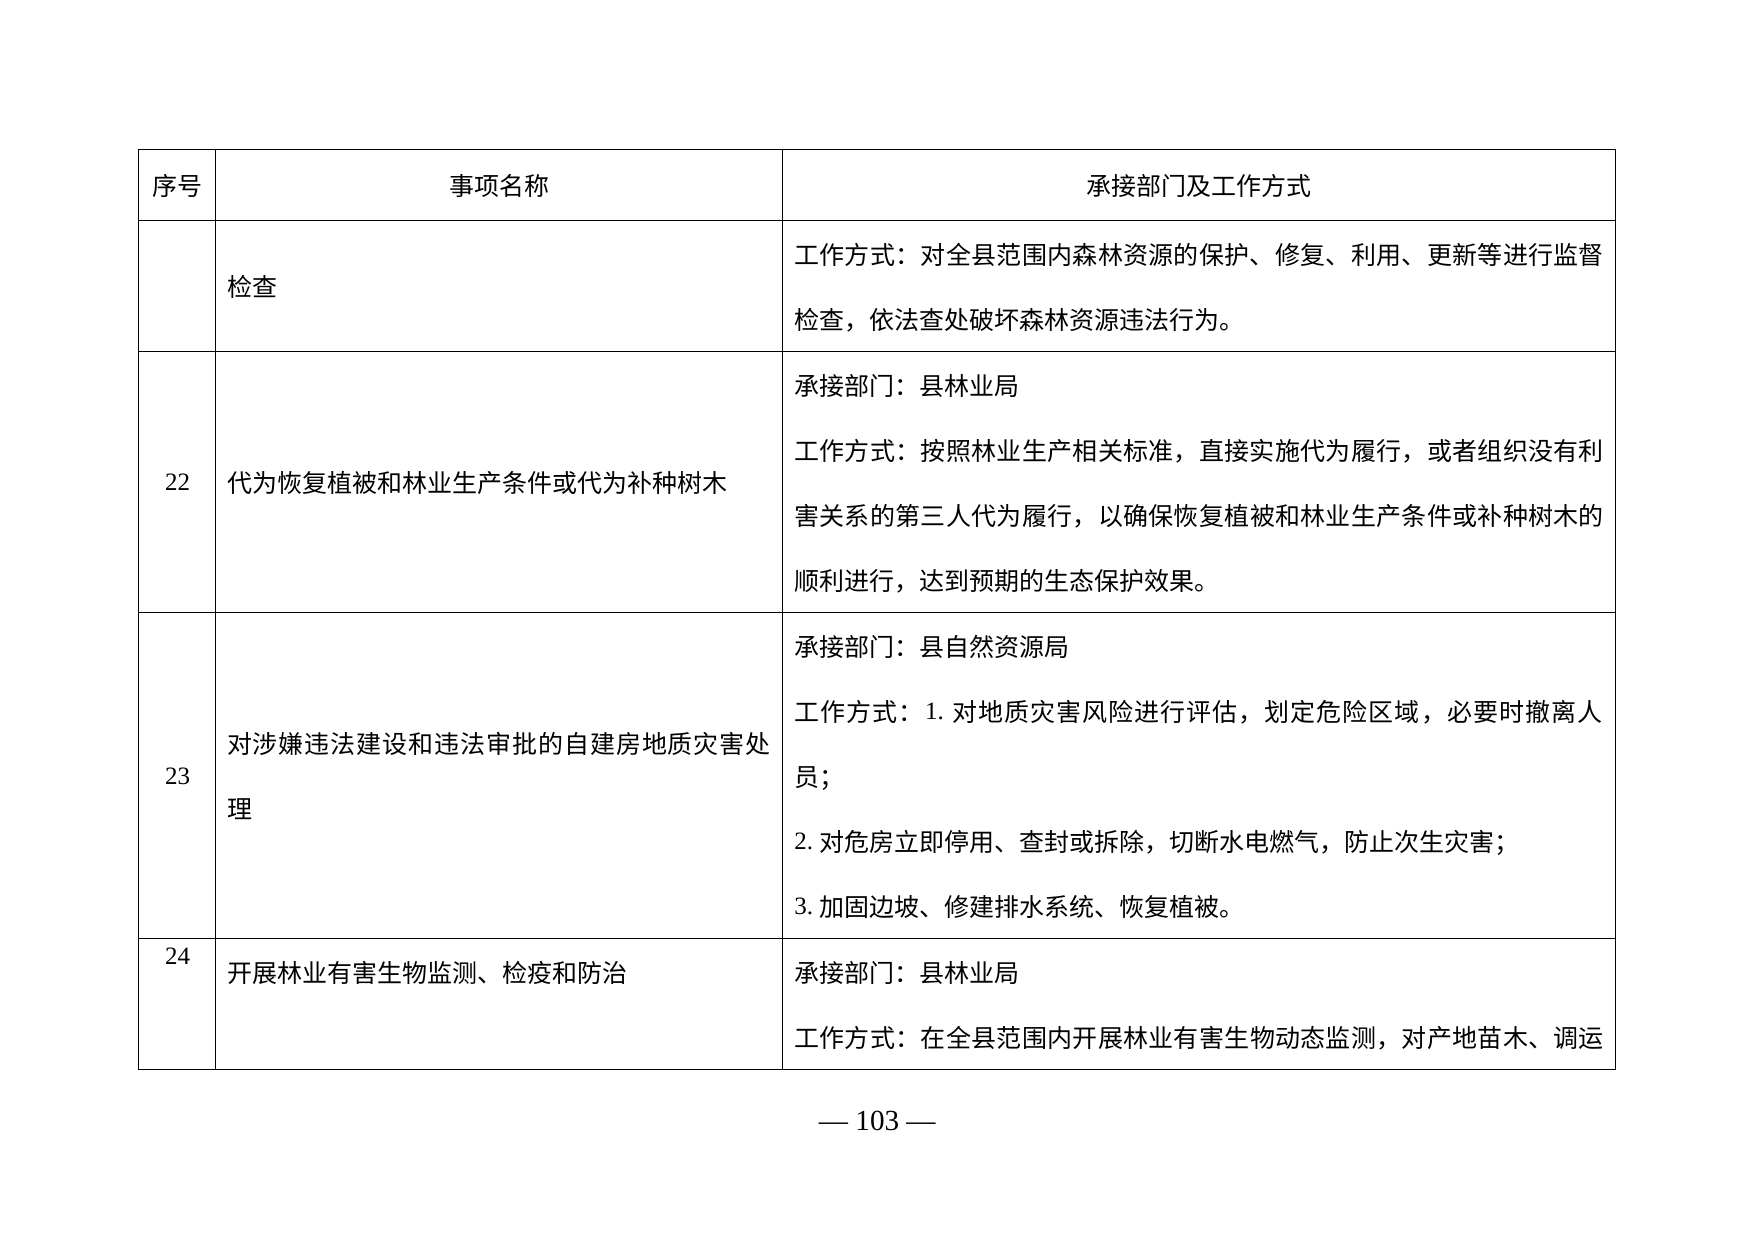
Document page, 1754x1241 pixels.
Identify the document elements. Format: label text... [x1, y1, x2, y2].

table_cell 开展林业有害生物监测、检疫和防治 [216, 939, 782, 1069]
table_cell 代为恢复植被和林业生产条件或代为补种树木 [216, 352, 782, 612]
table_cell 对涉嫌违法建设和违法审批的自建房地质灾害处理 [216, 613, 782, 938]
table_cell 对森林资源的保护、修复、利用、更新等的监督检查 [216, 221, 782, 351]
table_header 序号 [139, 150, 215, 220]
table_cell 23 [139, 613, 215, 938]
table_header 事项名称 [216, 150, 782, 220]
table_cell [783, 939, 1615, 1069]
table_cell 承接部门：县自然资源局 工作方式：1. 对地质灾害风险进行评估，划定危险区域，必要时撤离人员； 2. 对危房立即停用、查封或拆除，切断水电燃气，防止次生灾害； 3. 加固边坡、修建排水系统、恢复植被。 [783, 613, 1615, 938]
table_cell 22 [139, 352, 215, 612]
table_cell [783, 221, 1615, 351]
table_header 承接部门及工作方式 [783, 150, 1615, 220]
table_cell 21 [139, 221, 215, 351]
table_cell 24 [139, 939, 215, 1069]
table_cell 承接部门：县林业局 工作方式：按照林业生产相关标准，直接实施代为履行，或者组织没有利害关系的第三人代为履行，以确保恢复植被和林业生产条件或补种树木的顺利进行，达到预期的生态保护效果。 [783, 352, 1615, 612]
